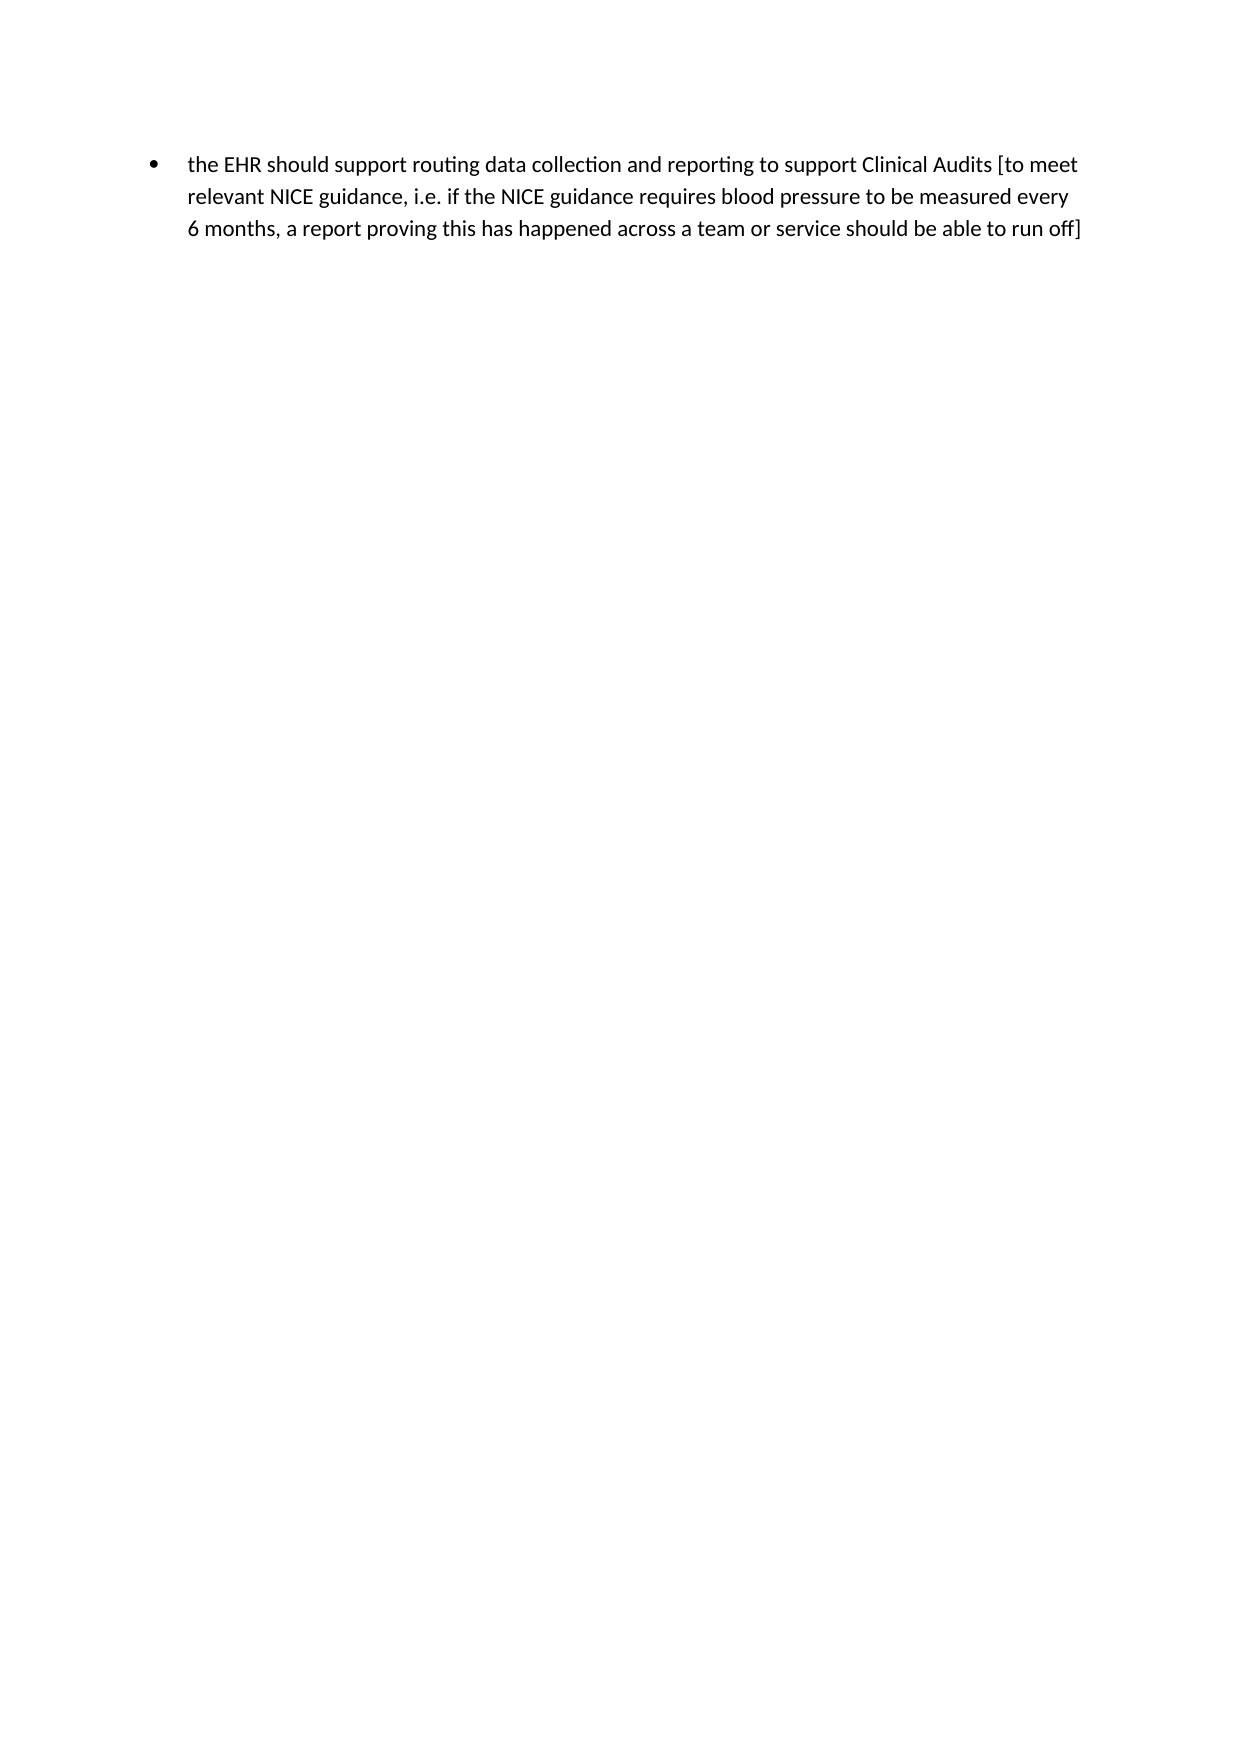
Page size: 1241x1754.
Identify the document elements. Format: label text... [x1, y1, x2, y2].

list the EHR should support routing data collection and reporting to support Clinical Audits [to meet relevant NICE guidance, i.e. if the NICE guidance requires blood pressure to be measured every 6 months, a report proving this has happened across a team or service should be able to run off] [150, 150, 1090, 242]
